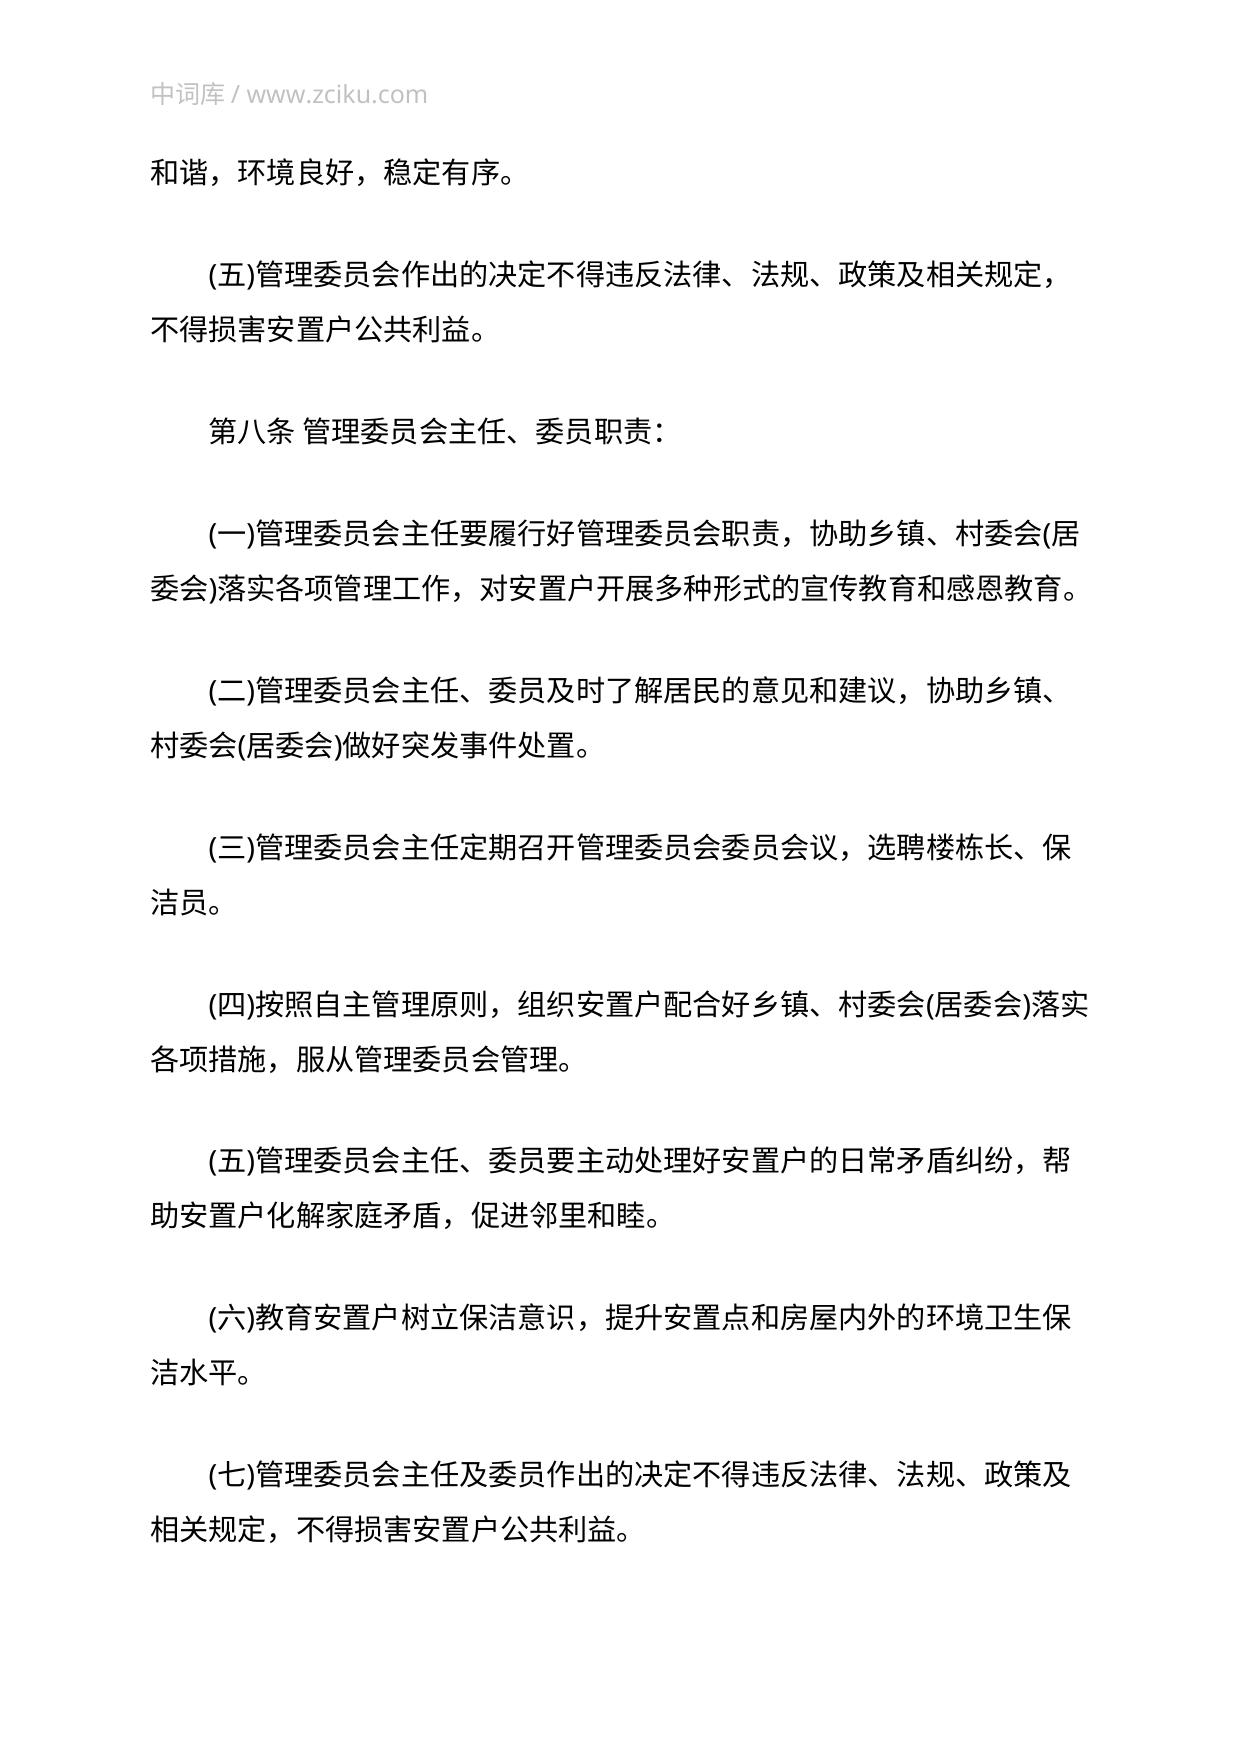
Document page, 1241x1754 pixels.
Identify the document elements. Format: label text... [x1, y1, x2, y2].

text 第八条 管理委员会主任、委员职责： [150, 408, 1090, 451]
text (一)管理委员会主任要履行好管理委员会职责，协助乡镇、村委会(居委会)落实各项管理工作，对安置户开展多种形式的宣传教育和感恩教育。 [150, 510, 1090, 608]
text (五)管理委员会作出的决定不得违反法律、法规、政策及相关规定，不得损害安置户公共利益。 [150, 252, 1090, 349]
text (七)管理委员会主任及委员作出的决定不得违反法律、法规、政策及相关规定，不得损害安置户公共利益。 [150, 1451, 1090, 1549]
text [150, 150, 1090, 192]
text (三)管理委员会主任定期召开管理委员会委员会议，选聘楼栋长、保洁员。 [150, 824, 1090, 922]
text (六)教育安置户树立保洁意识，提升安置点和房屋内外的环境卫生保洁水平。 [150, 1294, 1090, 1392]
text (四)按照自主管理原则，组织安置户配合好乡镇、村委会(居委会)落实各项措施，服从管理委员会管理。 [150, 981, 1090, 1078]
text (五)管理委员会主任、委员要主动处理好安置户的日常矛盾纠纷，帮助安置户化解家庭矛盾，促进邻里和睦。 [150, 1138, 1090, 1235]
text (二)管理委员会主任、委员及时了解居民的意见和建议，协助乡镇、村委会(居委会)做好突发事件处置。 [150, 667, 1090, 765]
